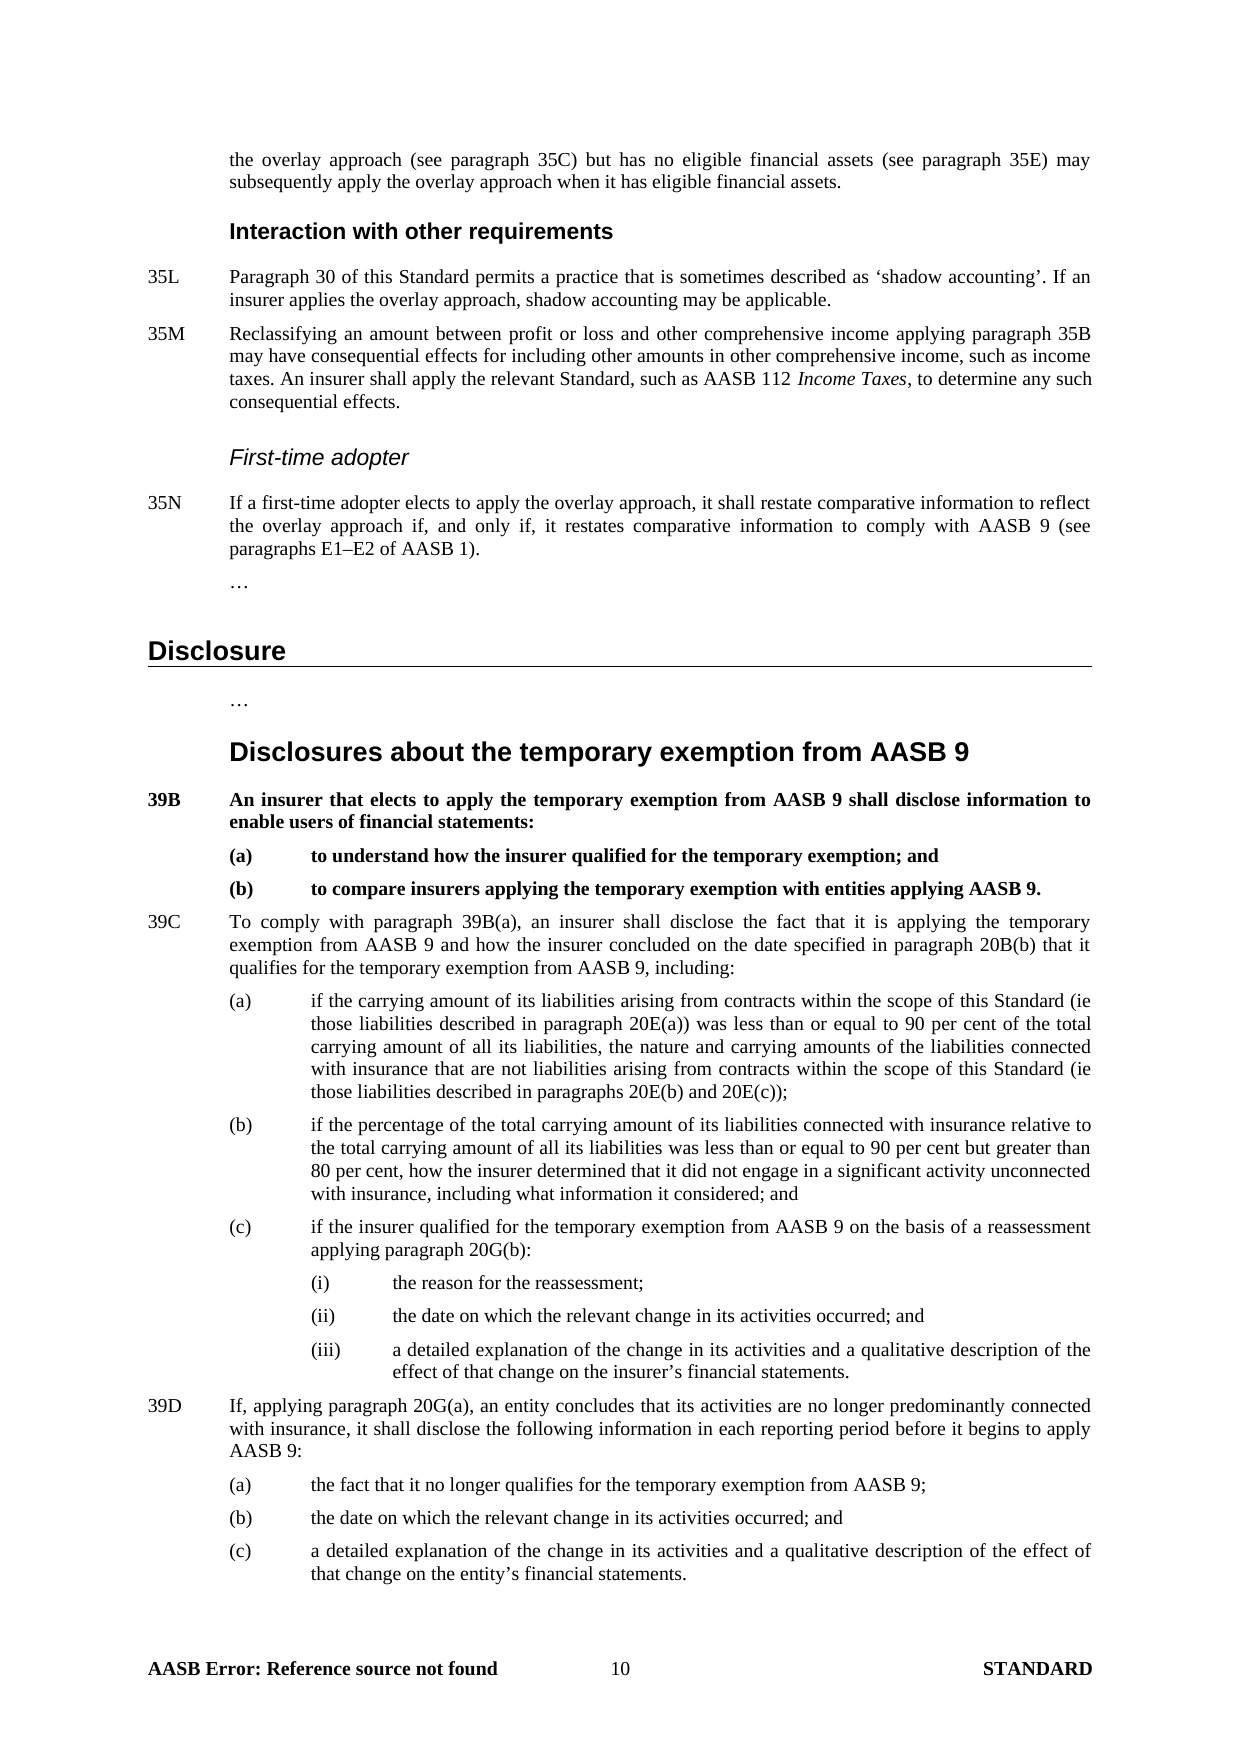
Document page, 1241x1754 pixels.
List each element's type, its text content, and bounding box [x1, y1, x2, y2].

text (b) the date on which the relevant change in its activities occurred; and [229, 1506, 1092, 1528]
title Disclosures about the temporary exemption from AASB 9 [229, 736, 1092, 767]
title Disclosure [148, 634, 1092, 666]
title First-time adopter [229, 444, 1092, 470]
text (a) the fact that it no longer qualifies for the temporary exemption from AASB 9; [229, 1472, 1092, 1495]
title Interaction with other requirements [229, 218, 1092, 245]
text (iii) a detailed explanation of the change in its activities and a qualitative description of the effect of that change on the insurer’s financial statements. [311, 1338, 1092, 1383]
text 39B An insurer that elects to apply the temporary exemption from AASB 9 shall disclose information to enable users of financial statements: [148, 788, 1092, 833]
text (b) if the percentage of the total carrying amount of its liabilities connected with insurance relative to the total carrying amount of all its liabilities was less than or equal to 90 per cent but greater than 80 per cent, how the insurer determined that it did not engage in a significant activity unconnected with insurance, including what information it considered; and [229, 1113, 1092, 1205]
text 35M Reclassifying an amount between profit or loss and other comprehensive income applying paragraph 35B may have consequential effects for including other amounts in other comprehensive income, such as income taxes. An insurer shall apply the relevant Standard, such as AASB 112 Income Taxes, to determine any such consequential effects. [148, 322, 1092, 413]
text 35N If a first-time adopter elects to apply the overlay approach, it shall restate comparative information to reflect the overlay approach if, and only if, it restates comparative information to comply with AASB 9 (see paragraphs E1–E2 of AASB 1). [148, 491, 1092, 560]
text 35L Paragraph 30 of this Standard permits a practice that is sometimes described as ‘shadow accounting’. If an insurer applies the overlay approach, shadow accounting may be applicable. [148, 266, 1092, 311]
text (b) to compare insurers applying the temporary exemption with entities applying AASB 9. [229, 877, 1092, 900]
text … [148, 570, 1092, 593]
text (ii) the date on which the relevant change in its activities occurred; and [311, 1304, 1092, 1327]
text (i) the reason for the reassessment; [311, 1271, 1092, 1294]
text (c) if the insurer qualified for the temporary exemption from AASB 9 on the basis of a reassessment applying paragraph 20G(b): [229, 1215, 1092, 1261]
text … [148, 688, 1092, 711]
text (a) to understand how the insurer qualified for the temporary exemption; and [229, 844, 1092, 866]
text 39C To comply with paragraph 39B(a), an insurer shall disclose the fact that it is applying the temporary exemption from AASB 9 and how the insurer concluded on the date specified in paragraph 20B(b) that it qualifies for the temporary exemption from AASB 9, including: [148, 910, 1092, 978]
text 39D If, applying paragraph 20G(a), an entity concludes that its activities are no longer predominantly connected with insurance, it shall disclose the following information in each reporting period before it begins to apply AASB 9: [148, 1394, 1092, 1462]
text (a) if the carrying amount of its liabilities arising from contracts within the scope of this Standard (ie those liabilities described in paragraph 20E(a)) was less than or equal to 90 per cent of the total carrying amount of all its liabilities, the nature and carrying amounts of the liabilities connected with insurance that are not liabilities arising from contracts within the scope of this Standard (ie those liabilities described in paragraphs 20E(b) and 20E(c)); [229, 989, 1092, 1103]
text (c) a detailed explanation of the change in its activities and a qualitative description of the effect of that change on the entity’s financial statements. [229, 1539, 1092, 1584]
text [148, 148, 1092, 193]
